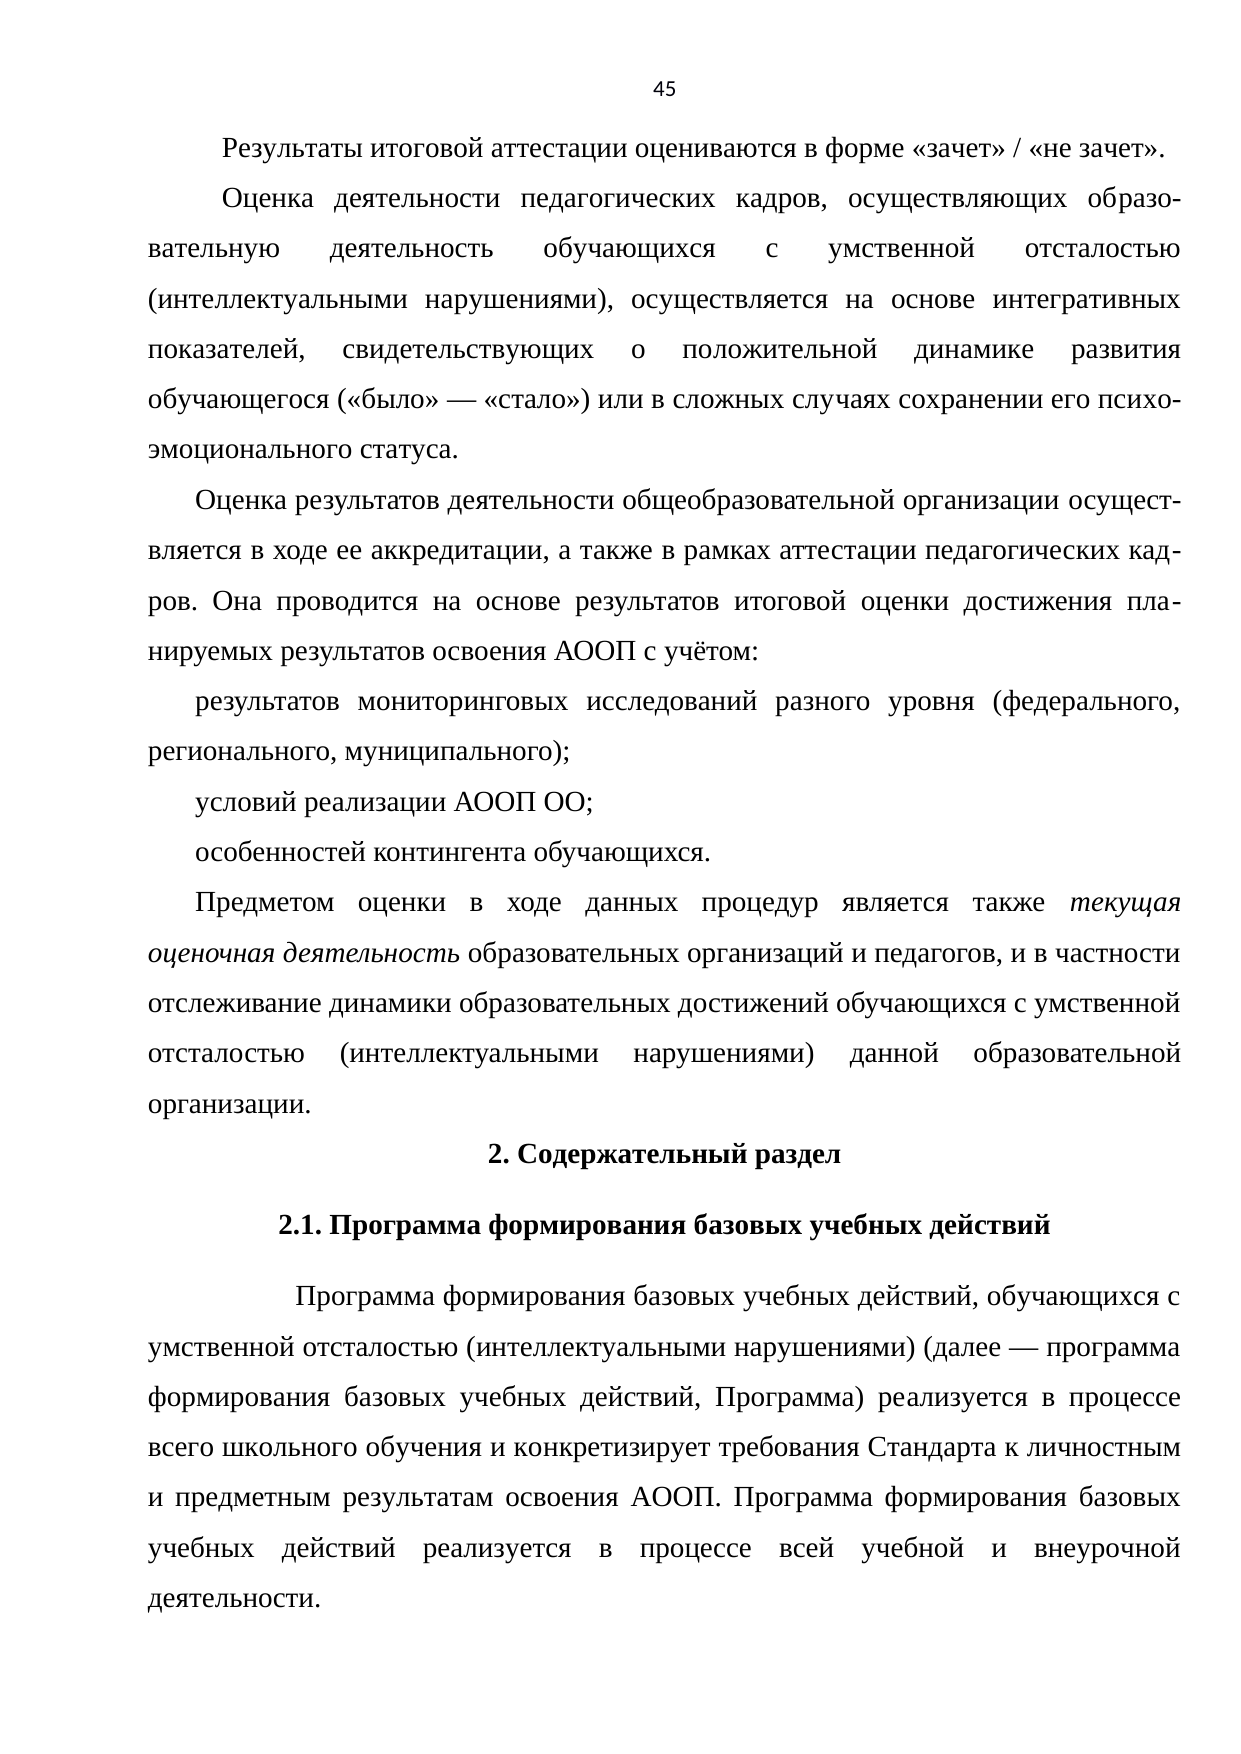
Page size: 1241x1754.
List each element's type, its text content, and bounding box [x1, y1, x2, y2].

text Оценка деятельности педагогических кадров, осуществляющих образовательную деятельность обучающихся с умственной отсталостью (интеллектуальными нарушениями), осуществляется на основе интегративных показателей, свидетельствующих о положительной динамике развития обучающегося («было» ― «стало») или в сложных случаях сохранении его психоэмоционального статуса. [148, 180, 1181, 465]
text условий реализации АООП ОО; [148, 784, 1181, 817]
text Программа формирования базовых учебных действий, обучающихся с умственной отсталостью (интеллектуальными нарушениями) (далее ― программа формирования базовых учебных действий, Программа) реализуется в процессе всего школьного обучения и конкретизирует требования Стандарта к личностным и предметным результатам освоения АООП. Программа формирования базовых учебных действий реализуется в процессе всей учебной и внеурочной деятельности. [148, 1278, 1181, 1614]
text Предметом оценки в ходе данных процедур является также текущая оценочная деятельность образовательных организаций и педагогов, и в частности отслеживание динамики образовательных достижений обучающихся с умственной отсталостью (интеллектуальными нарушениями) данной образовательной организации. [148, 884, 1181, 1119]
text особенностей контингента обучающихся. [148, 834, 1181, 868]
text Результаты итоговой аттестации оцениваются в форме «зачет» / «не зачет». [148, 130, 1181, 163]
text результатов мониторинговых исследований разного уровня (федерального, регионального, муниципального); [148, 683, 1181, 767]
text 2.1. Программа формирования базовых учебных действий [148, 1207, 1181, 1241]
text 2. Содержательный раздел [148, 1136, 1181, 1169]
text Оценка результатов деятельности общеобразовательной организации осуществляется в ходе ее аккредитации, а также в рамках аттестации педагогических кадров. Она проводится на основе результатов итоговой оценки достижения планируемых результатов освоения АООП с учётом: [148, 482, 1181, 666]
